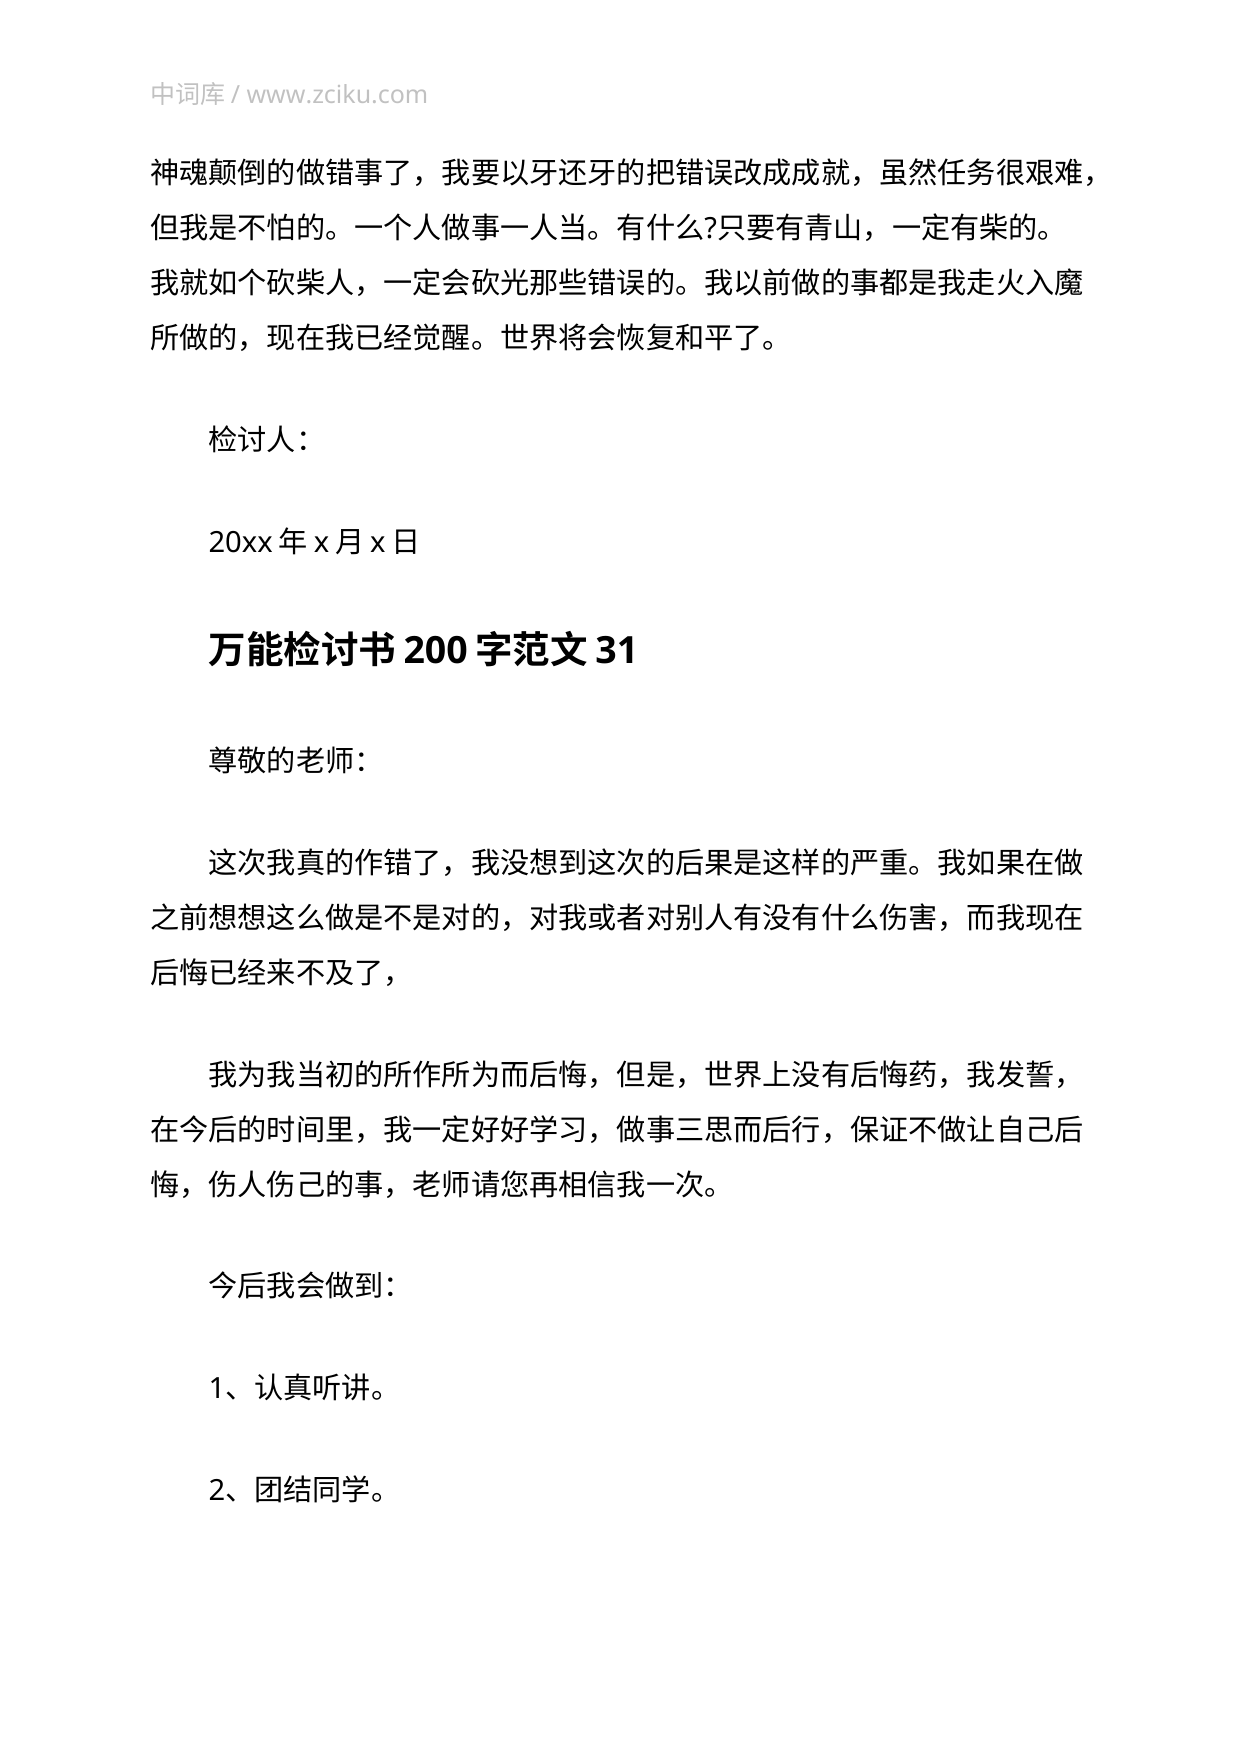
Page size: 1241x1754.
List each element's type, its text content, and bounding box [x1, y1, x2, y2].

text 检讨人： [150, 417, 1090, 459]
text 我为我当初的所作所为而后悔，但是，世界上没有后悔药，我发誓，在今后的时间里，我一定好好学习，做事三思而后行，保证不做让自己后悔，伤人伤己的事，老师请您再相信我一次。 [150, 1051, 1090, 1203]
text 万能检讨书200字范文31 [150, 620, 1090, 675]
text 这次我真的作错了，我没想到这次的后果是这样的严重。我如果在做之前想想这么做是不是对的，对我或者对别人有没有什么伤害，而我现在后悔已经来不及了， [150, 840, 1090, 992]
text 2、团结同学。 [150, 1467, 1090, 1509]
text 1、认真听讲。 [150, 1364, 1090, 1407]
text 尊敬的老师： [150, 738, 1090, 780]
text 20xx年x月x日 [150, 518, 1090, 561]
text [150, 150, 1090, 357]
text 今后我会做到： [150, 1263, 1090, 1305]
